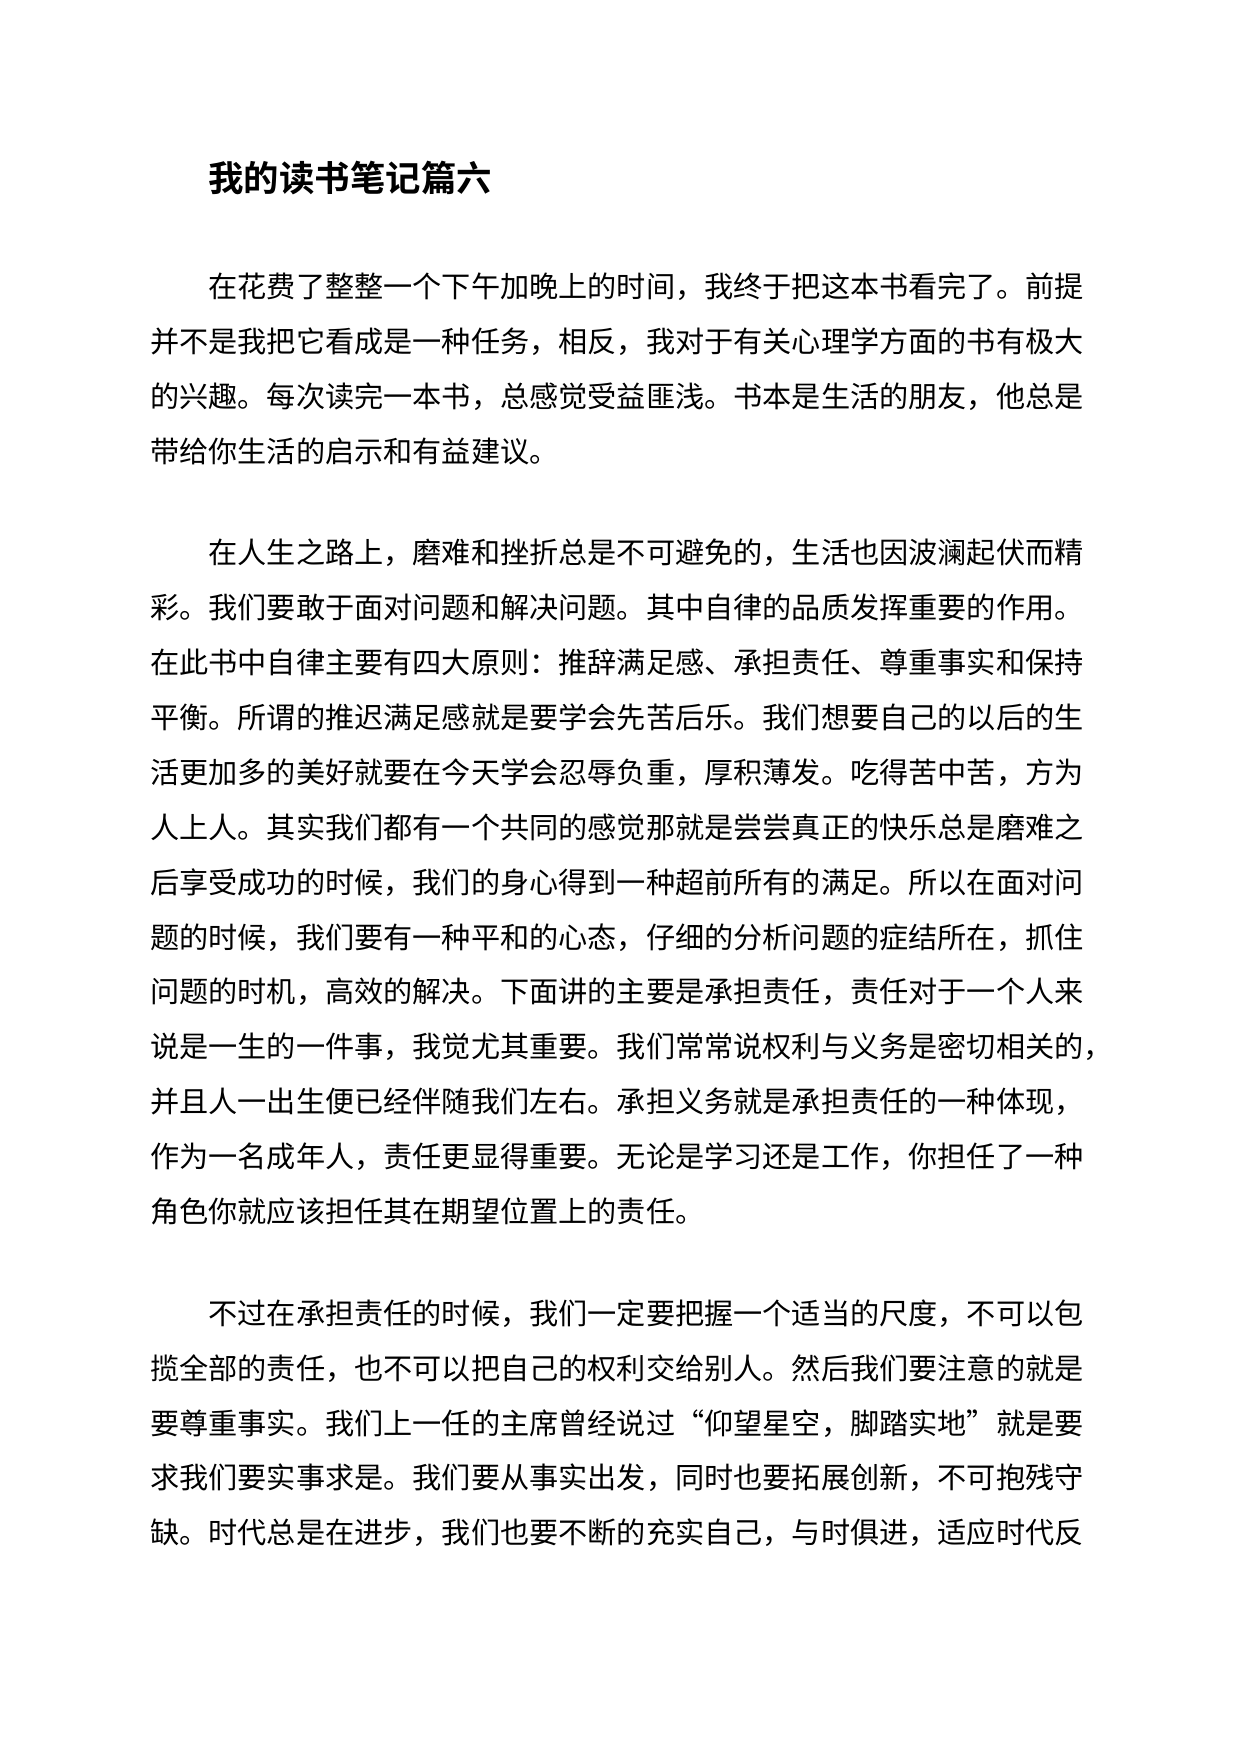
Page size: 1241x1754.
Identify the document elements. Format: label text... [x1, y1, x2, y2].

text 在人生之路上，磨难和挫折总是不可避免的，生活也因波澜起伏而精彩。我们要敢于面对问题和解决问题。其中自律的品质发挥重要的作用。在此书中自律主要有四大原则：推辞满足感、承担责任、尊重事实和保持平衡。所谓的推迟满足感就是要学会先苦后乐。我们想要自己的以后的生活更加多的美好就要在今天学会忍辱负重，厚积薄发。吃得苦中苦，方为人上人。其实我们都有一个共同的感觉那就是尝尝真正的快乐总是磨难之后享受成功的时候，我们的身心得到一种超前所有的满足。所以在面对问题的时候，我们要有一种平和的心态，仔细的分析问题的症结所在，抓住问题的时机，高效的解决。下面讲的主要是承担责任，责任对于一个人来说是一生的一件事，我觉尤其重要。我们常常说权利与义务是密切相关的，并且人一出生便已经伴随我们左右。承担义务就是承担责任的一种体现，作为一名成年人，责任更显得重要。无论是学习还是工作，你担任了一种角色你就应该担任其在期望位置上的责任。 [150, 530, 1090, 1231]
text 在花费了整整一个下午加晚上的时间，我终于把这本书看完了。前提并不是我把它看成是一种任务，相反，我对于有关心理学方面的书有极大的兴趣。每次读完一本书，总感觉受益匪浅。书本是生活的朋友，他总是带给你生活的启示和有益建议。 [150, 263, 1090, 470]
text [150, 1290, 1090, 1552]
text 我的读书笔记篇六 [150, 150, 1090, 201]
